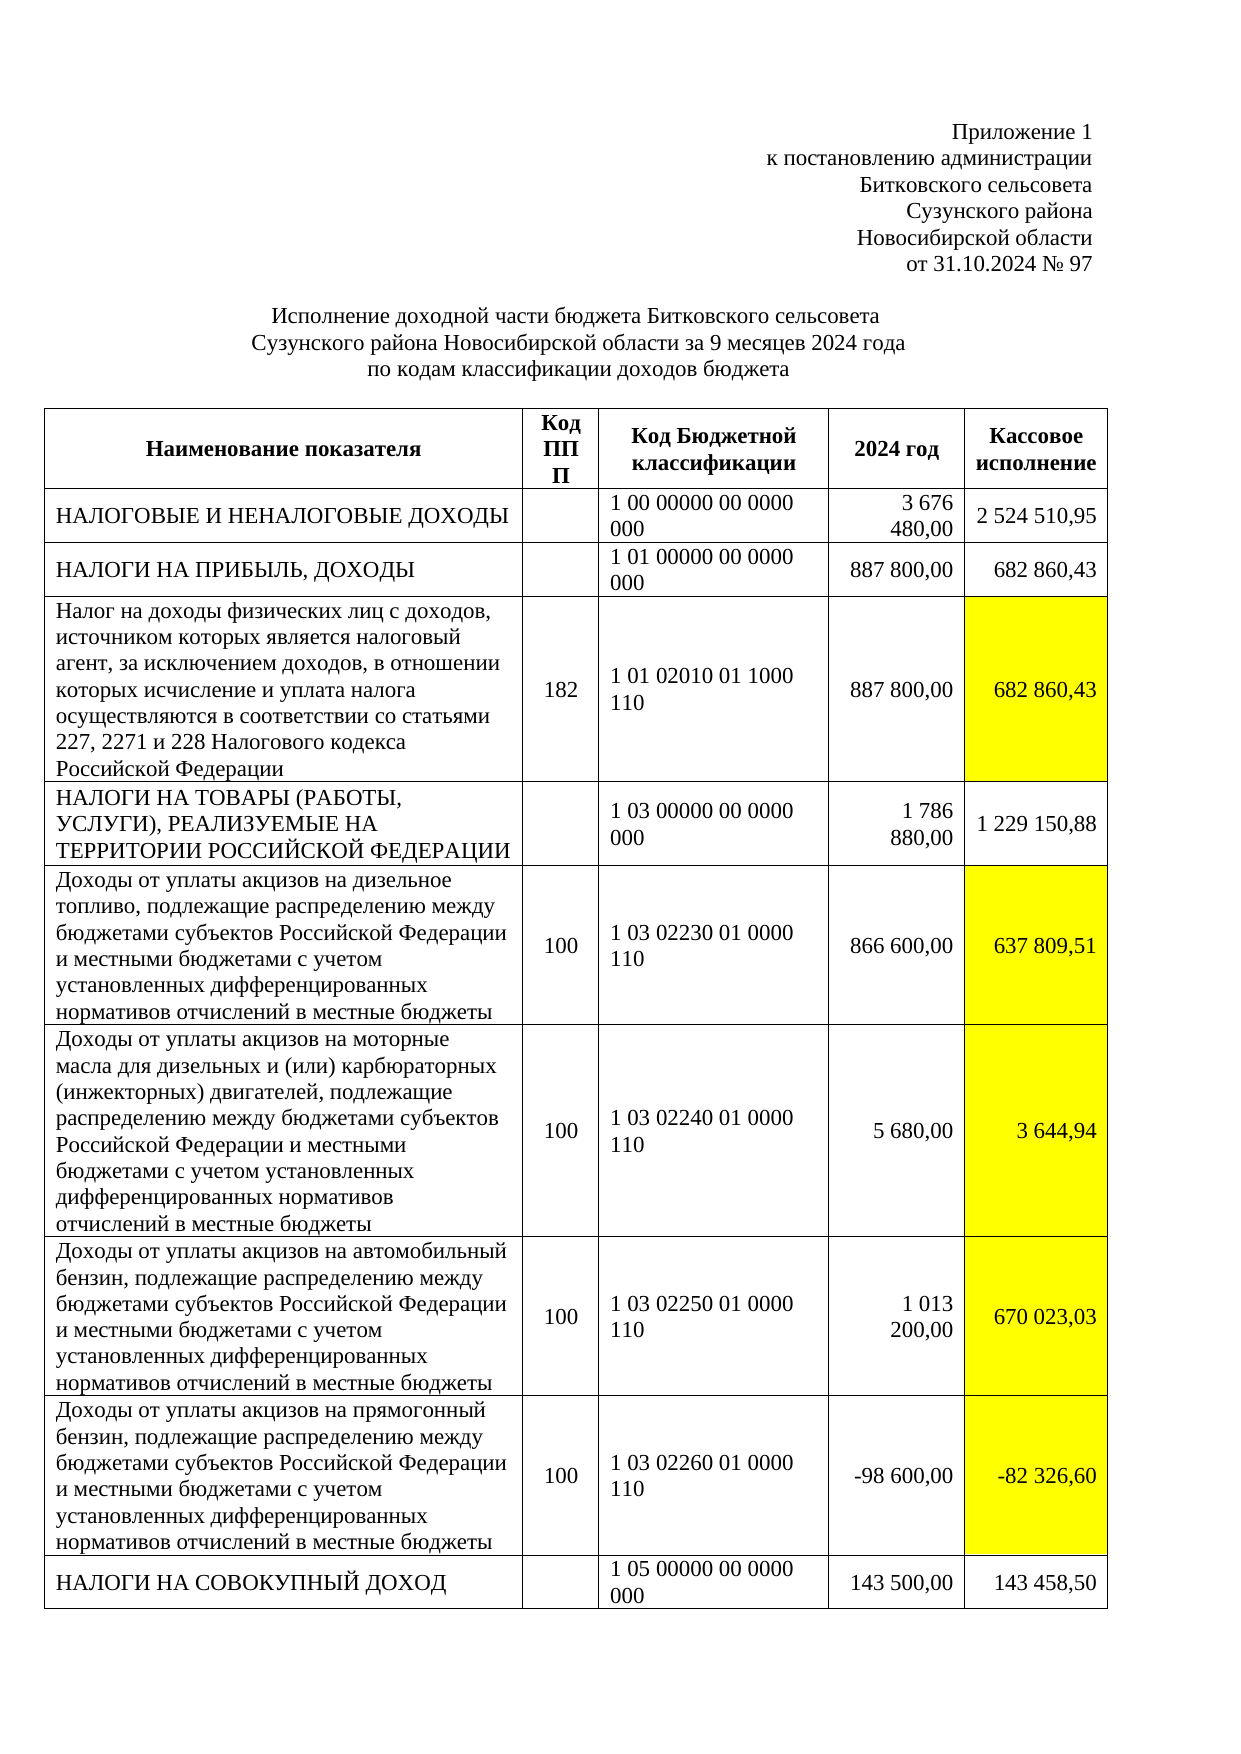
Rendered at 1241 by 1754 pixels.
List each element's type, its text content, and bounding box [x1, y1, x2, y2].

table_cell 143 458,50 [965, 1556, 1107, 1608]
table_cell 3 644,94 [965, 1025, 1107, 1236]
table_cell [523, 782, 598, 865]
table_cell 2 524 510,95 [965, 489, 1107, 542]
table_cell 100 [523, 866, 598, 1024]
table_cell Доходы от уплаты акцизов на прямогонный бензин, подлежащие распределению между бюджетами субъектов Российской Федерации и местными бюджетами с учетом установленных дифференцированных нормативов отчислений в местные бюджеты [45, 1396, 522, 1554]
table_cell 1 03 02250 01 0000 110 [599, 1237, 828, 1395]
table_cell 1 786 880,00 [829, 782, 964, 865]
table_cell 866 600,00 [829, 866, 964, 1024]
table_cell 3 676 480,00 [829, 489, 964, 542]
table_cell 1 013 200,00 [829, 1237, 964, 1395]
table_cell -82 326,60 [965, 1396, 1107, 1554]
table_cell [523, 543, 598, 596]
table_cell 100 [523, 1396, 598, 1554]
table_cell 1 01 02010 01 1000 110 [599, 597, 828, 781]
text к постановлению администрации [59, 144, 1092, 171]
table_cell -98 600,00 [829, 1396, 964, 1554]
table_header Кассовое исполнение [965, 409, 1107, 488]
text Новосибирской области [59, 223, 1092, 250]
table_header Код Бюджетной классификации [599, 409, 828, 488]
table_cell 143 500,00 [829, 1556, 964, 1608]
table_header Код ППП [523, 409, 598, 488]
table_cell 1 00 00000 00 0000 000 [599, 489, 828, 542]
table_cell 100 [523, 1237, 598, 1395]
table_cell 1 03 02240 01 0000 110 [599, 1025, 828, 1236]
table_cell 1 03 02260 01 0000 110 [599, 1396, 828, 1554]
table_cell Доходы от уплаты акцизов на автомобильный бензин, подлежащие распределению между бюджетами субъектов Российской Федерации и местными бюджетами с учетом установленных дифференцированных нормативов отчислений в местные бюджеты [45, 1237, 522, 1395]
text по кодам классификации доходов бюджета [59, 355, 1092, 382]
table_cell 637 809,51 [965, 866, 1107, 1024]
table_cell 1 229 150,88 [965, 782, 1107, 865]
text Исполнение доходной части бюджета Битковского сельсовета [59, 303, 1092, 329]
table_cell НАЛОГИ НА ПРИБЫЛЬ, ДОХОДЫ [45, 543, 522, 596]
table_cell 887 800,00 [829, 543, 964, 596]
text Сузунского района Новосибирской области за 9 месяцев 2024 года [59, 329, 1092, 355]
table_cell 100 [523, 1025, 598, 1236]
table_cell 682 860,43 [965, 597, 1107, 781]
table_cell НАЛОГИ НА ТОВАРЫ (РАБОТЫ, УСЛУГИ), РЕАЛИЗУЕМЫЕ НА ТЕРРИТОРИИ РОССИЙСКОЙ ФЕДЕРАЦИИ [45, 782, 522, 865]
table_cell Доходы от уплаты акцизов на моторные масла для дизельных и (или) карбюраторных (инжекторных) двигателей, подлежащие распределению между бюджетами субъектов Российской Федерации и местными бюджетами с учетом установленных дифференцированных нормативов отчислений в местные бюджеты [45, 1025, 522, 1236]
table_cell 1 03 02230 01 0000 110 [599, 866, 828, 1024]
table_cell 182 [523, 597, 598, 781]
table_cell [523, 1556, 598, 1608]
table_header Наименование показателя [45, 409, 522, 488]
text Сузунского района [59, 197, 1092, 223]
table_cell 670 023,03 [965, 1237, 1107, 1395]
table_cell [523, 489, 598, 542]
table_cell 1 03 00000 00 0000 000 [599, 782, 828, 865]
table_cell Доходы от уплаты акцизов на дизельное топливо, подлежащие распределению между бюджетами субъектов Российской Федерации и местными бюджетами с учетом установленных дифференцированных нормативов отчислений в местные бюджеты [45, 866, 522, 1024]
text Битковского сельсовета [59, 171, 1092, 197]
table_cell Налог на доходы физических лиц с доходов, источником которых является налоговый агент, за исключением доходов, в отношении которых исчисление и уплата налога осуществляются в соответствии со статьями 227, 2271 и 228 Налогового кодекса Российской Федерации [45, 597, 522, 781]
table_cell 1 01 00000 00 0000 000 [599, 543, 828, 596]
table_cell НАЛОГИ НА СОВОКУПНЫЙ ДОХОД [45, 1556, 522, 1608]
table_cell НАЛОГОВЫЕ И НЕНАЛОГОВЫЕ ДОХОДЫ [45, 489, 522, 542]
text Приложение 1 [59, 118, 1092, 144]
table_cell 887 800,00 [829, 597, 964, 781]
table_cell 682 860,43 [965, 543, 1107, 596]
table_header 2024 год [829, 409, 964, 488]
table_cell 5 680,00 [829, 1025, 964, 1236]
text от 31.10.2024 № 97 [59, 250, 1092, 276]
table_cell 1 05 00000 00 0000 000 [599, 1556, 828, 1608]
